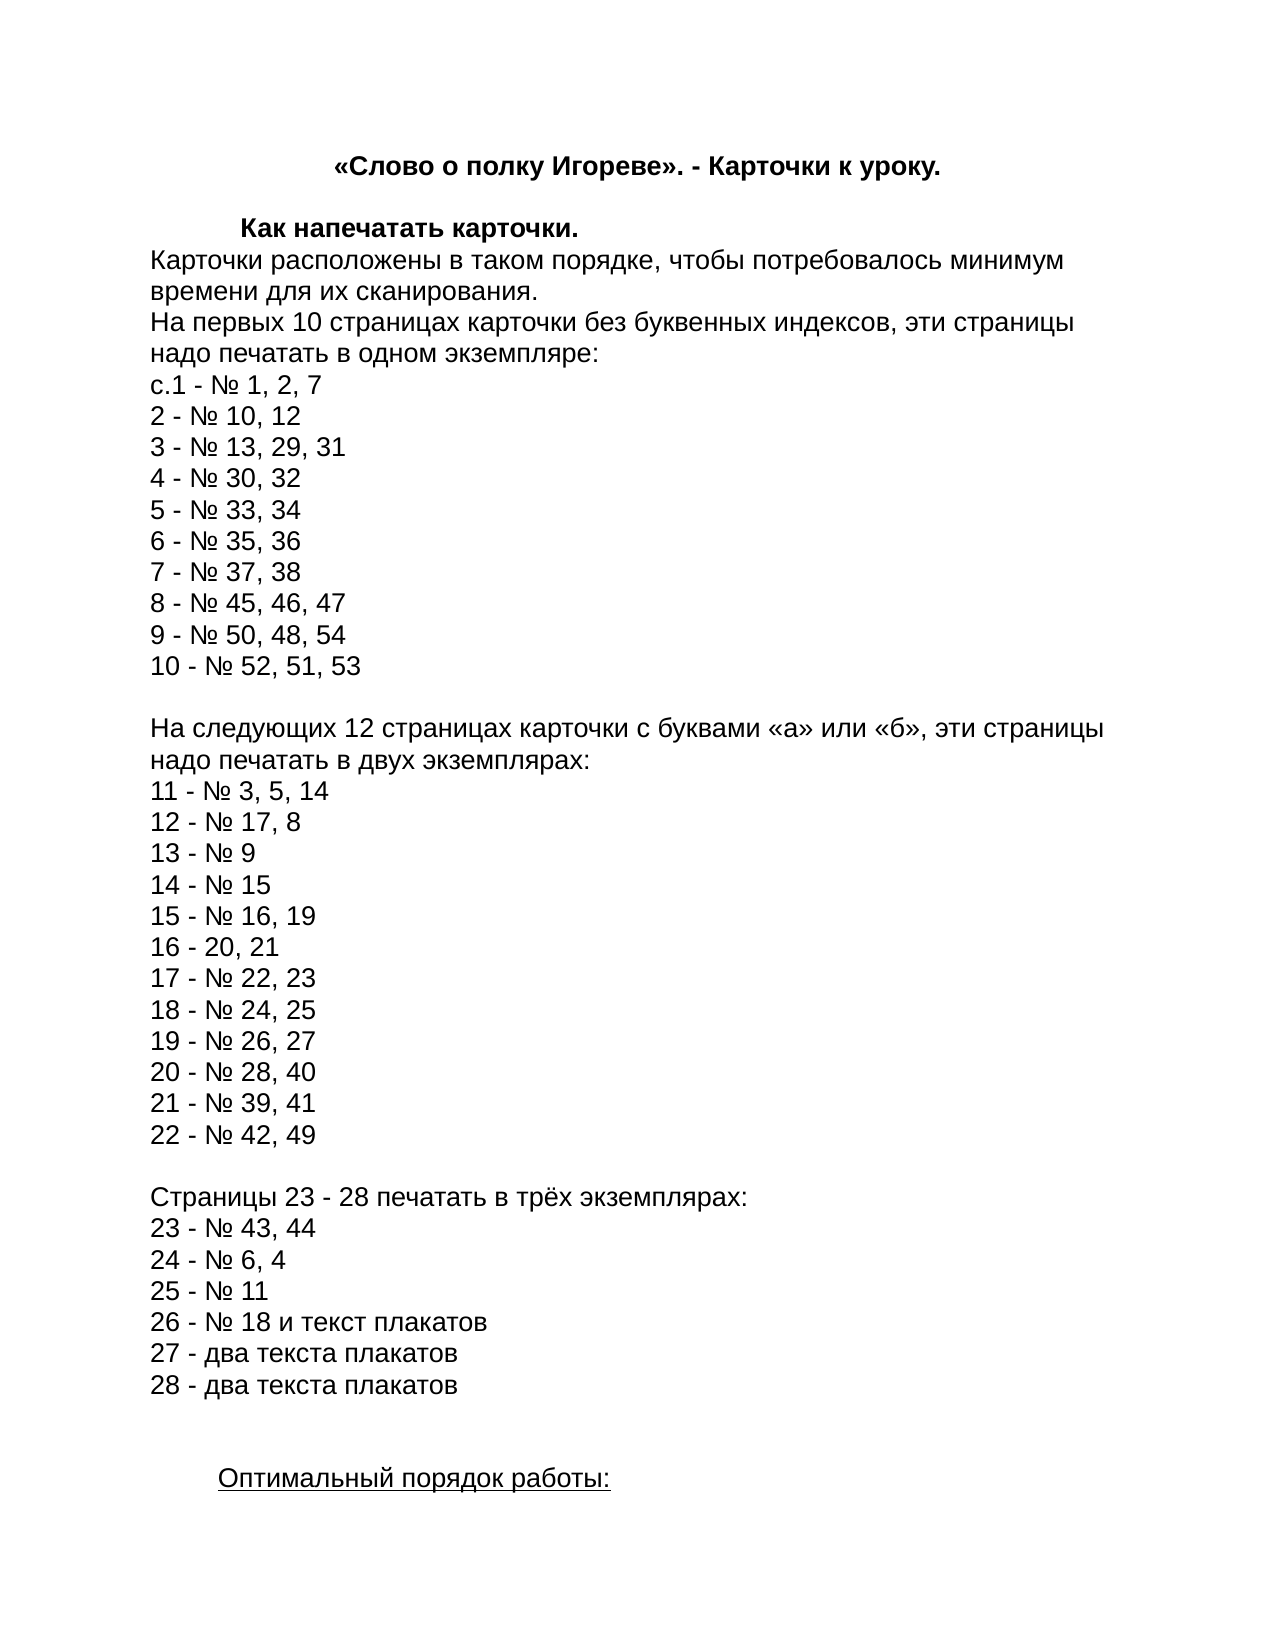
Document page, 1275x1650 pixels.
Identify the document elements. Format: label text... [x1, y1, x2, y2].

text «Слово о полку Игореве». - Карточки к уроку. [150, 150, 1125, 181]
text 22 - № 42, 49 [150, 1119, 1125, 1150]
text 2 - № 10, 12 [150, 400, 1125, 431]
text 24 - № 6, 4 [150, 1244, 1125, 1275]
text Как напечатать карточки. [150, 212, 1125, 244]
text 12 - № 17, 8 [150, 806, 1125, 837]
text На следующих 12 страницах карточки с буквами «а» или «б», эти страницы надо печатать в двух экземплярах: [150, 712, 1125, 775]
text 19 - № 26, 27 [150, 1025, 1125, 1056]
text 17 - № 22, 23 [150, 962, 1125, 994]
text 28 - два текста плакатов [150, 1369, 1125, 1400]
text 20 - № 28, 40 [150, 1056, 1125, 1087]
text 7 - № 37, 38 [150, 556, 1125, 587]
text Карточки расположены в таком порядке, чтобы потребовалось минимум времени для их сканирования. [150, 244, 1125, 306]
text 21 - № 39, 41 [150, 1087, 1125, 1119]
text 26 - № 18 и текст плакатов [150, 1306, 1125, 1337]
text 14 - № 15 [150, 869, 1125, 900]
text 3 - № 13, 29, 31 [150, 431, 1125, 462]
text 9 - № 50, 48, 54 [150, 619, 1125, 650]
text Страницы 23 - 28 печатать в трёх экземплярах: [150, 1181, 1125, 1212]
text 15 - № 16, 19 [150, 900, 1125, 931]
text с.1 - № 1, 2, 7 [150, 369, 1125, 400]
text 4 - № 30, 32 [150, 462, 1125, 494]
text 8 - № 45, 46, 47 [150, 587, 1125, 619]
text 10 - № 52, 51, 53 [150, 650, 1125, 681]
text 5 - № 33, 34 [150, 494, 1125, 525]
text 11 - № 3, 5, 14 [150, 775, 1125, 806]
text На первых 10 страницах карточки без буквенных индексов, эти страницы надо печатать в одном экземпляре: [150, 306, 1125, 369]
text 27 - два текста плакатов [150, 1337, 1125, 1369]
text 18 - № 24, 25 [150, 994, 1125, 1025]
text 13 - № 9 [150, 837, 1125, 869]
text 16 - 20, 21 [150, 931, 1125, 962]
text Оптимальный порядок работы: [150, 1462, 1125, 1494]
text 23 - № 43, 44 [150, 1212, 1125, 1244]
text 25 - № 11 [150, 1275, 1125, 1306]
text 6 - № 35, 36 [150, 525, 1125, 556]
